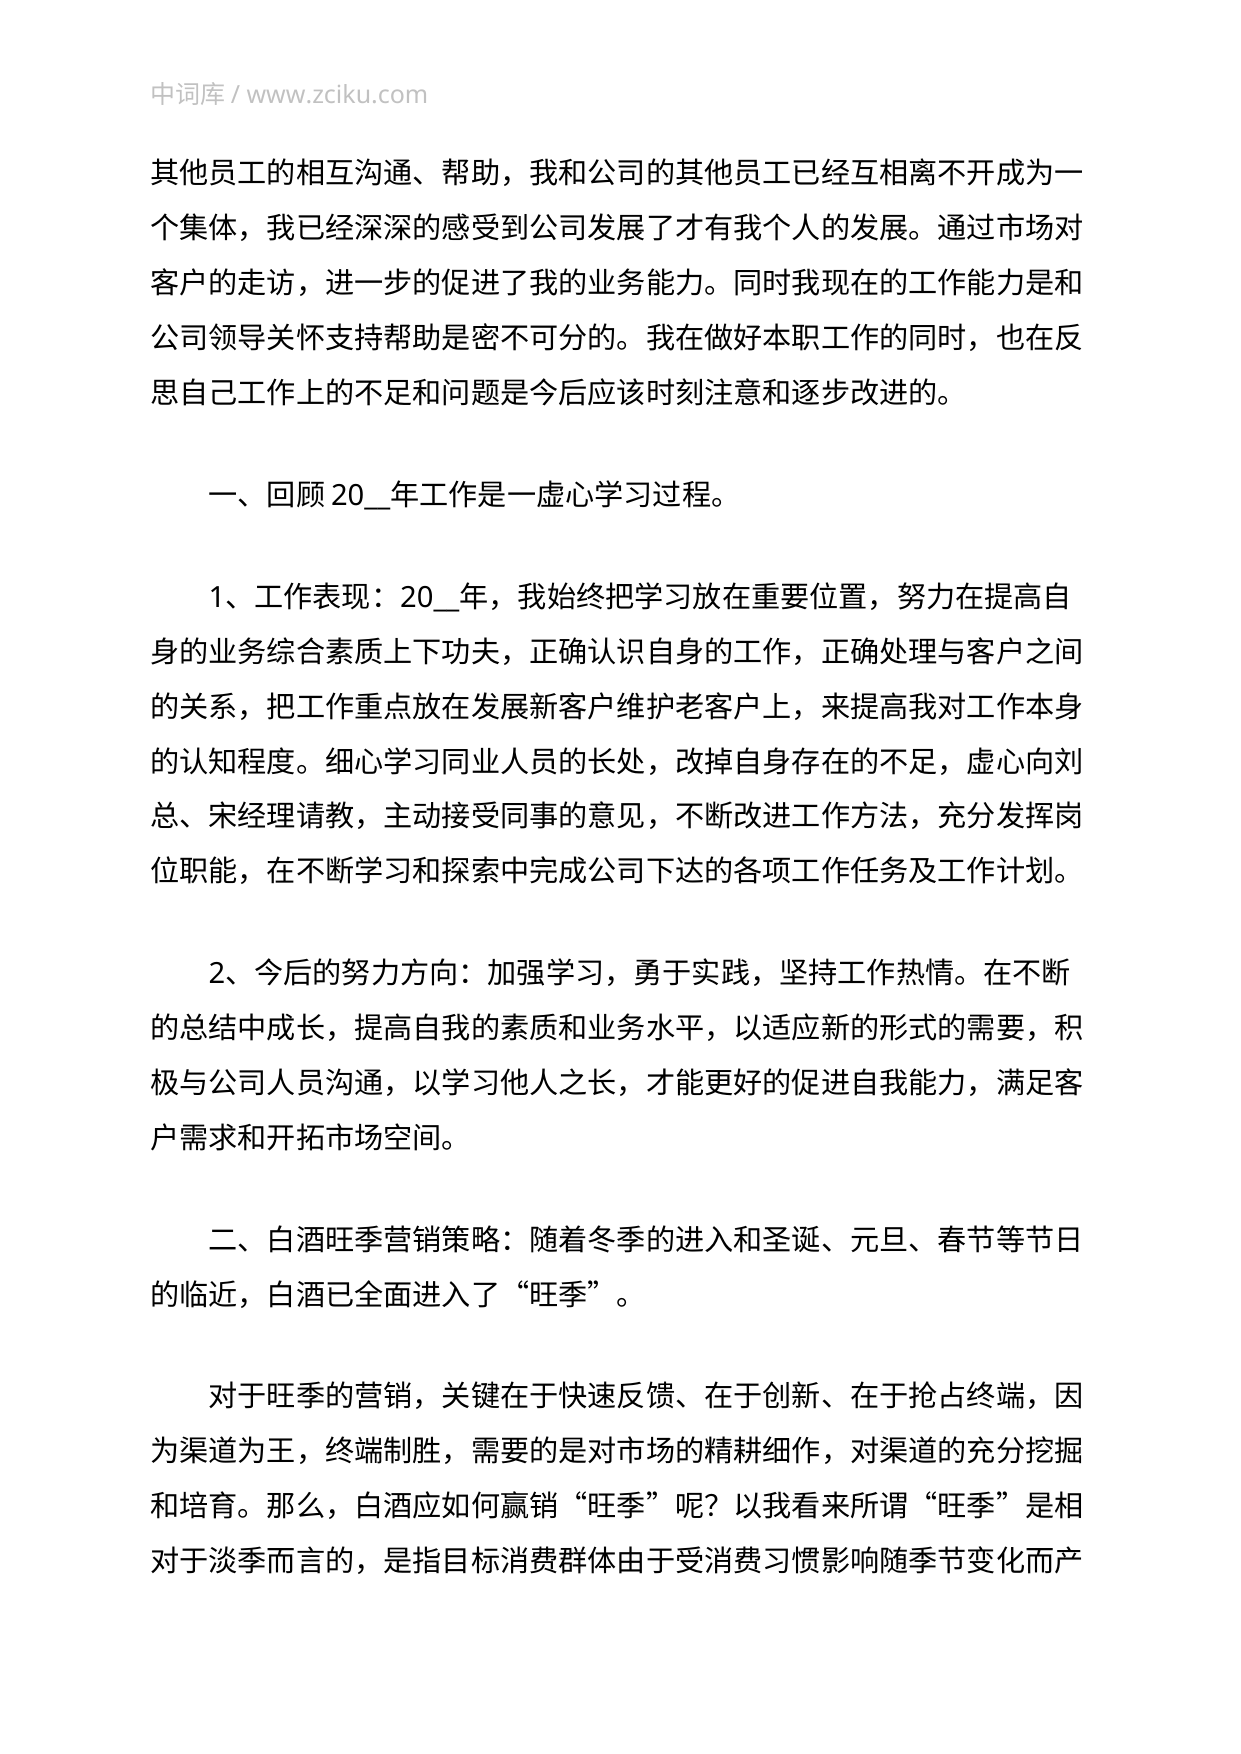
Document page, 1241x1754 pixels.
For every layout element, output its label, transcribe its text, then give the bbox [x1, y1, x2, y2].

text 2、今后的努力方向：加强学习，勇于实践，坚持工作热情。在不断的总结中成长，提高自我的素质和业务水平，以适应新的形式的需要，积极与公司人员沟通，以学习他人之长，才能更好的促进自我能力，满足客户需求和开拓市场空间。 [150, 950, 1090, 1157]
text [150, 150, 1090, 412]
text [150, 1373, 1090, 1580]
text 1、工作表现：20__年，我始终把学习放在重要位置，努力在提高自身的业务综合素质上下功夫，正确认识自身的工作，正确处理与客户之间的关系，把工作重点放在发展新客户维护老客户上，来提高我对工作本身的认知程度。细心学习同业人员的长处，改掉自身存在的不足，虚心向刘总、宋经理请教，主动接受同事的意见，不断改进工作方法，充分发挥岗位职能，在不断学习和探索中完成公司下达的各项工作任务及工作计划。 [150, 573, 1090, 890]
text 一、回顾20__年工作是一虚心学习过程。 [150, 471, 1090, 514]
text 二、白酒旺季营销策略：随着冬季的进入和圣诞、元旦、春节等节日的临近，白酒已全面进入了“旺季”。 [150, 1216, 1090, 1313]
